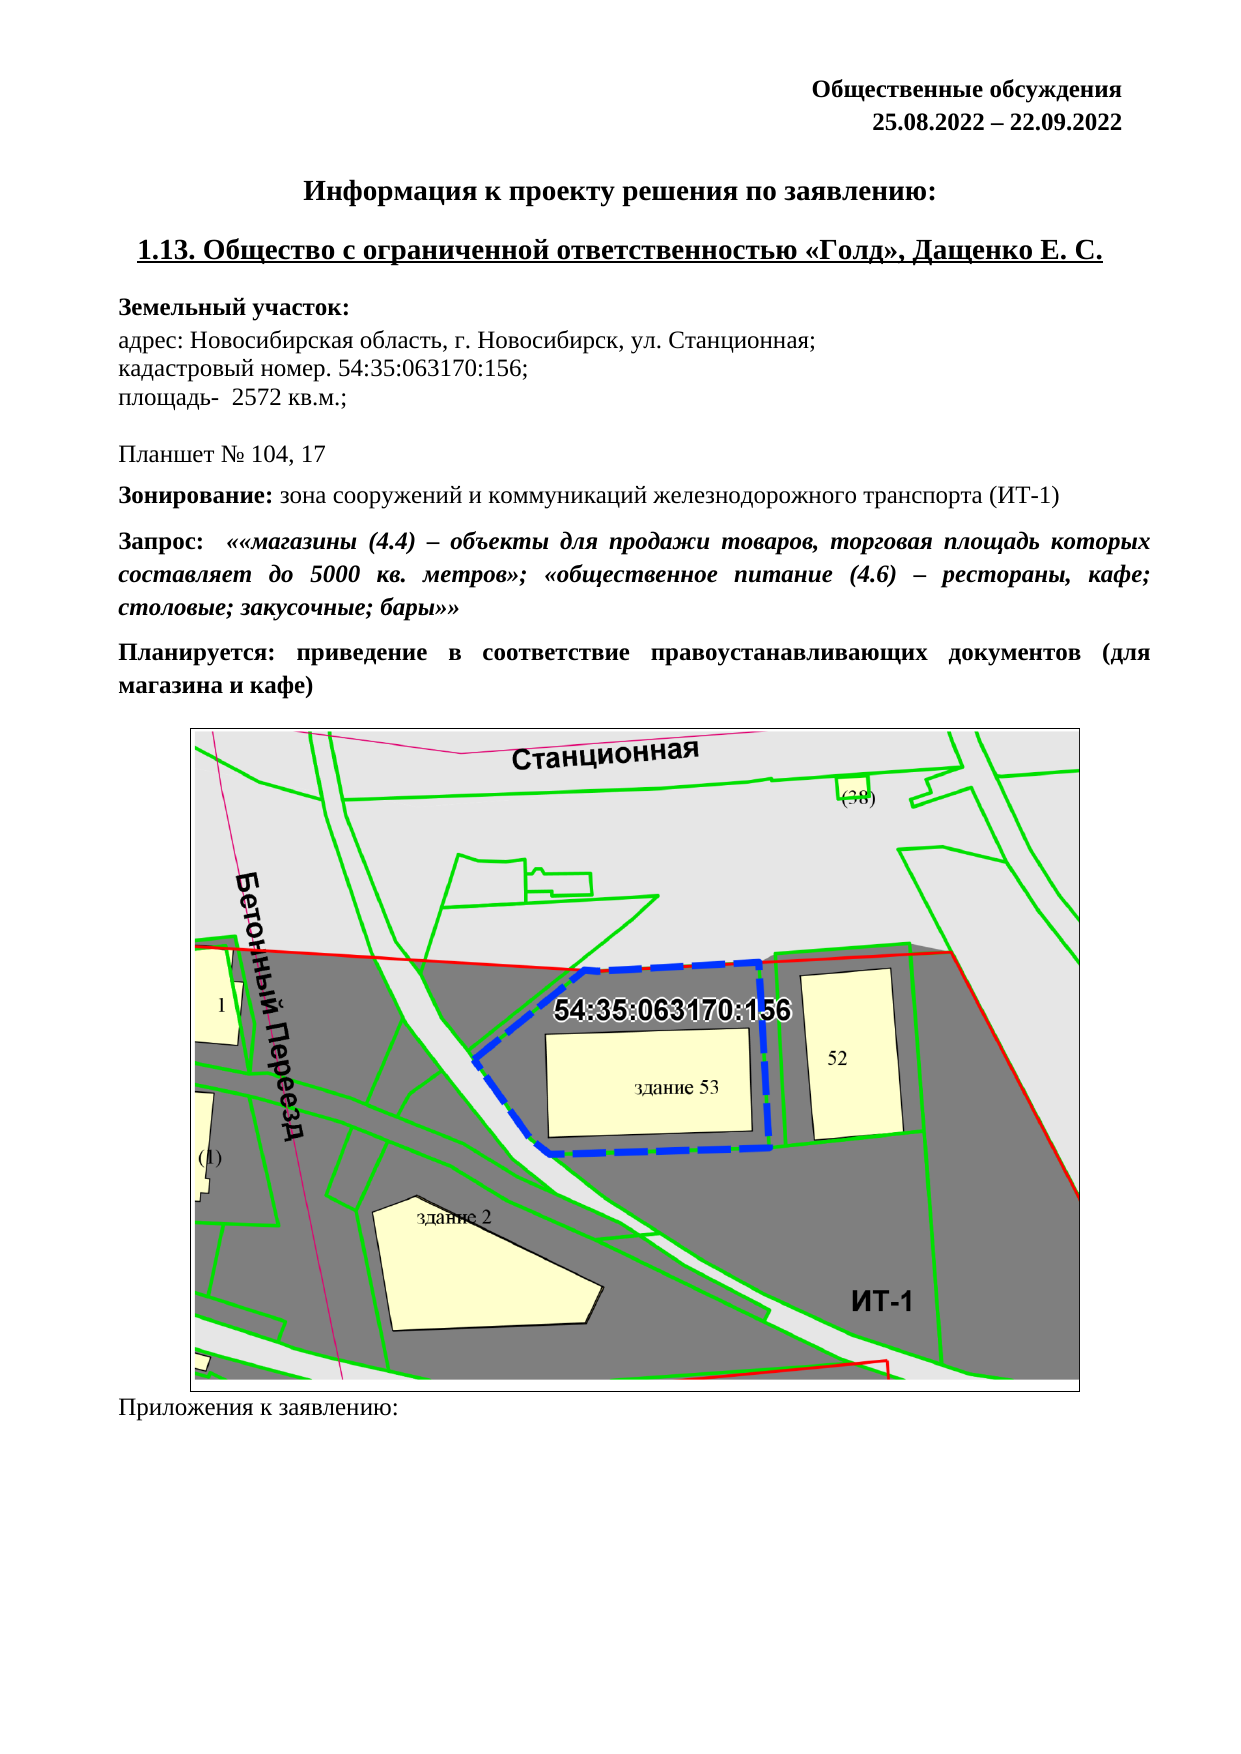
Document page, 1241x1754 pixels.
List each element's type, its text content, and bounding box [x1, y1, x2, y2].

table_header [191, 729, 1079, 1391]
text Земельный участок: [118, 292, 1152, 320]
text кадастровый номер. 54:35:063170:156; [118, 353, 1152, 382]
text Приложения к заявлению: [118, 1392, 1152, 1421]
text Планшет № 104, 17 [118, 439, 1152, 468]
text Информация к проекту решения по заявлению: [118, 173, 1122, 206]
text Планируется: приведение в соответствие правоустанавливающих документов (для магазина и кафе) [118, 637, 1152, 699]
text площадь- 2572 кв.м.; [118, 382, 1152, 411]
text 1.13. Общество с ограниченной ответственностью «Голд», Дащенко Е. С. [118, 232, 1122, 266]
text Запрос: ««магазины (4.4) – объекты для продажи товаров, торговая площадь которых составляет до 5000 кв. метров»; «общественное питание (4.6) – рестораны, кафе; столовые; закусочные; бары»» [118, 526, 1152, 621]
text Зонирование: зона сооружений и коммуникаций железнодорожного транспорта (ИТ-1) [118, 480, 1152, 509]
picture [194, 729, 1080, 1380]
text адрес: Новосибирская область, г. Новосибирск, ул. Станционная; [118, 325, 1152, 353]
